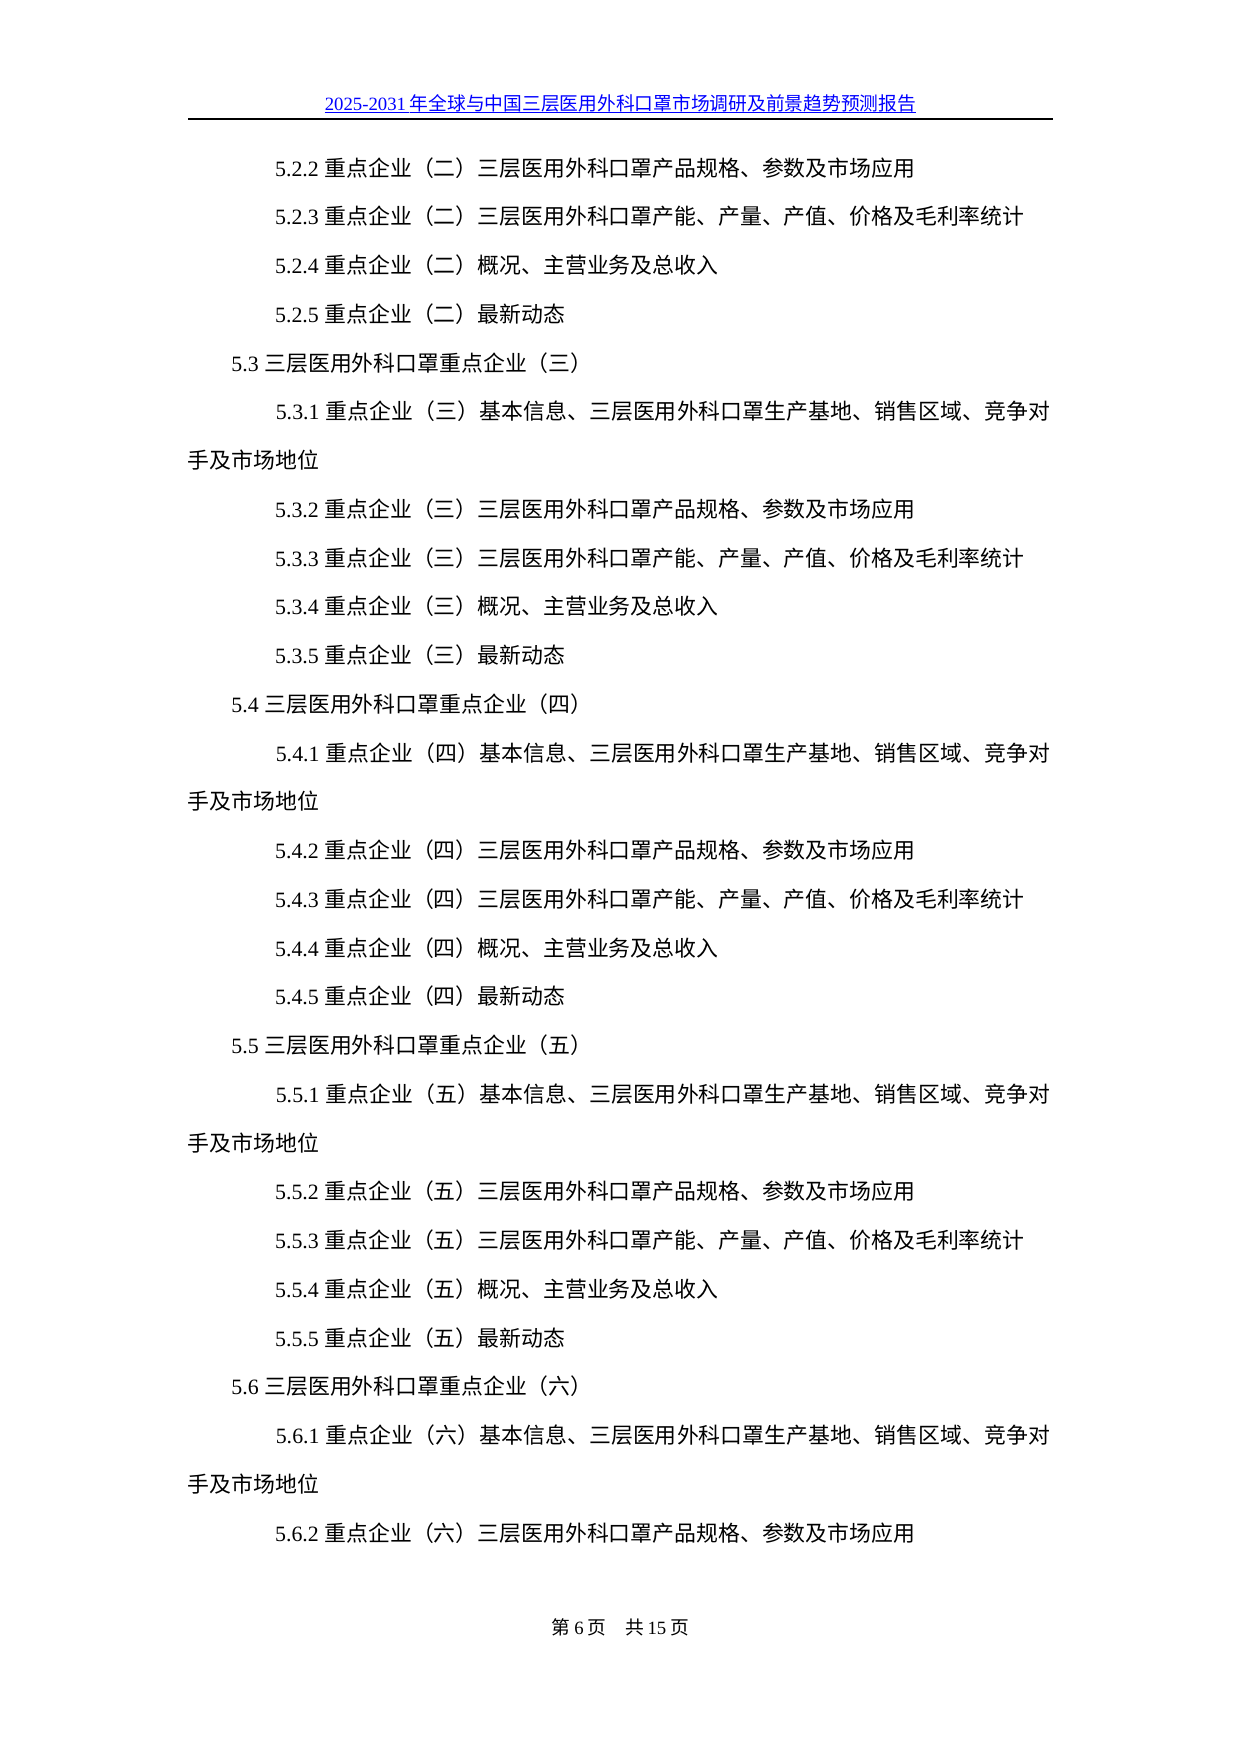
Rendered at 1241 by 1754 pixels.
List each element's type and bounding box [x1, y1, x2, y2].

text [187, 150, 1053, 1548]
